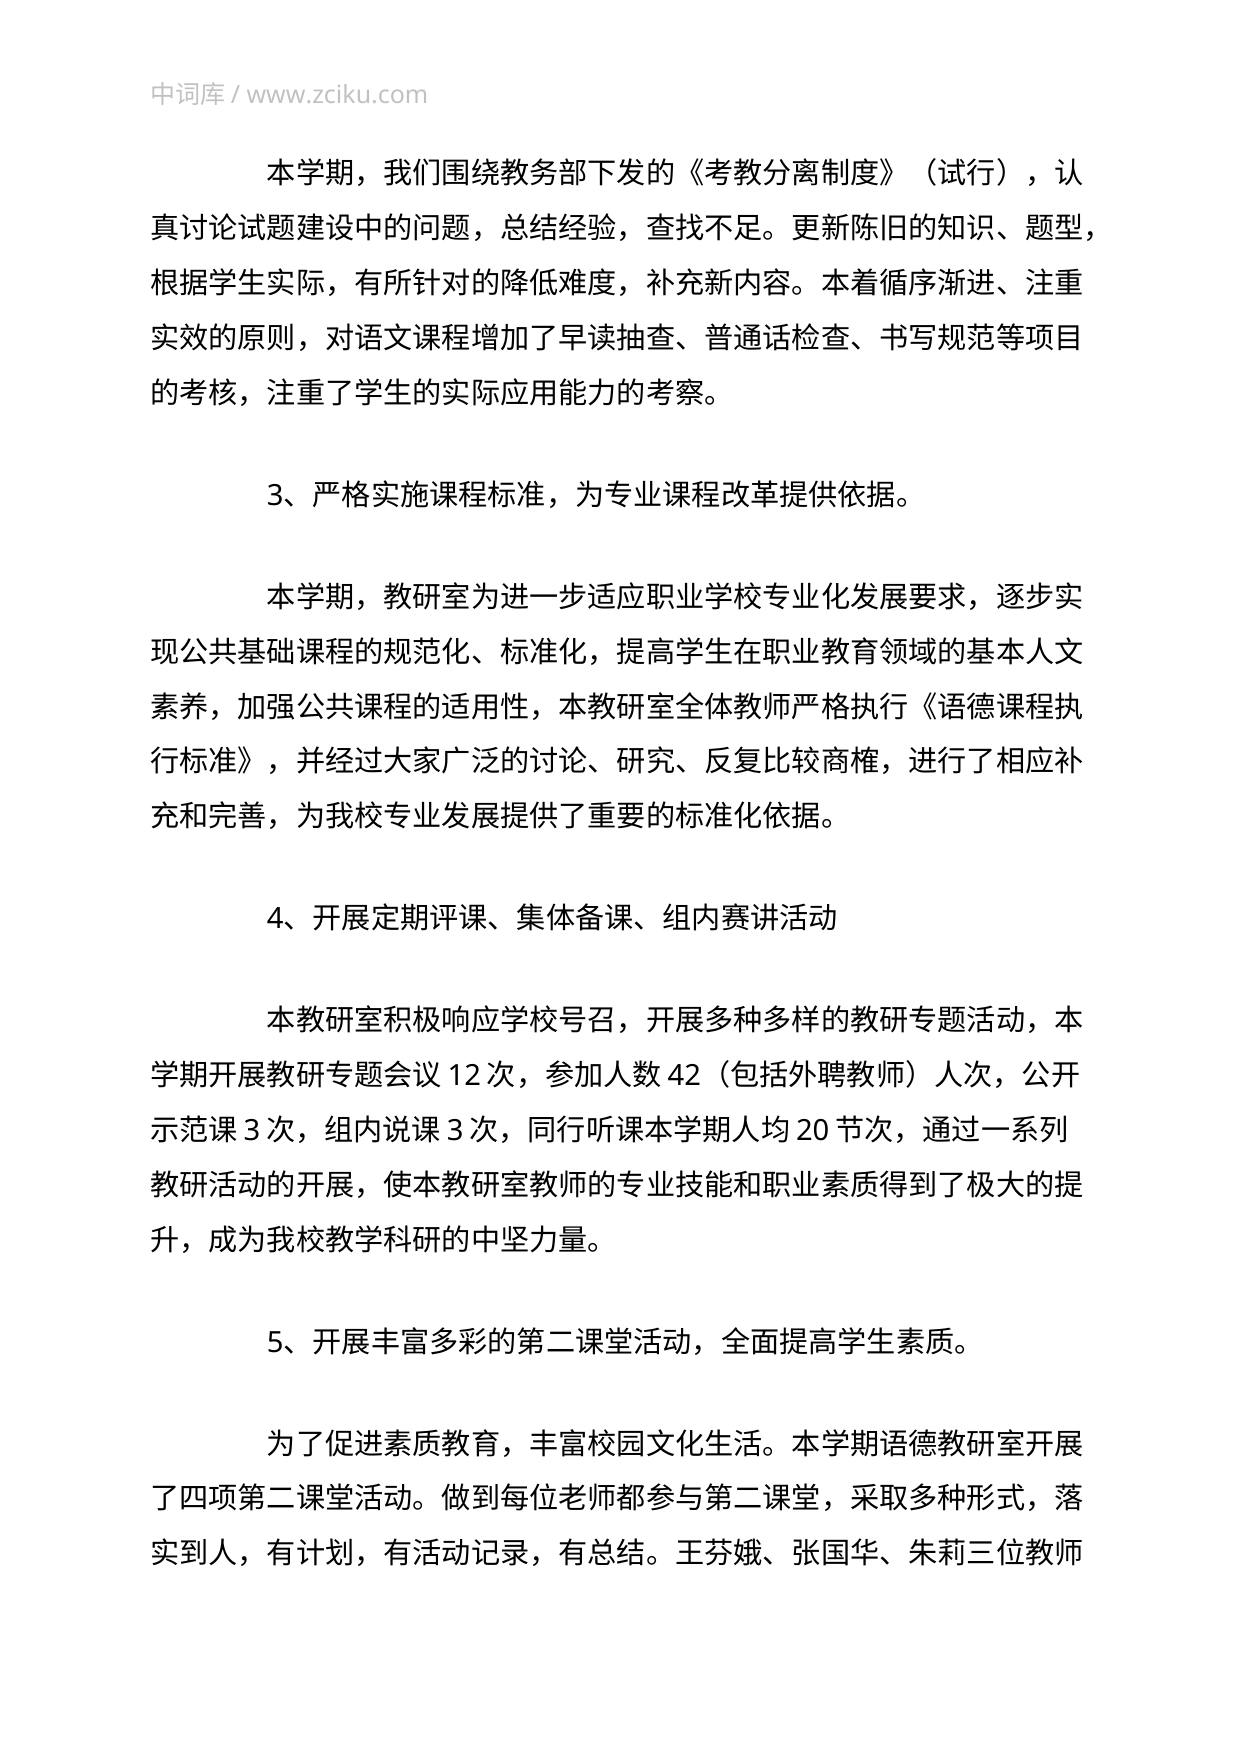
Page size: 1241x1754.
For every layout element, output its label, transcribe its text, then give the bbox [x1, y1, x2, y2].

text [150, 1420, 1090, 1572]
text 本学期，教研室为进一步适应职业学校专业化发展要求，逐步实现公共基础课程的规范化、标准化，提高学生在职业教育领域的基本人文素养，加强公共课程的适用性，本教研室全体教师严格执行《语德课程执行标准》，并经过大家广泛的讨论、研究、反复比较商榷，进行了相应补充和完善，为我校专业发展提供了重要的标准化依据。 [150, 573, 1090, 835]
text 3、严格实施课程标准，为专业课程改革提供依据。 [150, 471, 1090, 514]
text 本教研室积极响应学校号召，开展多种多样的教研专题活动，本学期开展教研专题会议12次，参加人数42（包括外聘教师）人次，公开示范课3次，组内说课3次，同行听课本学期人均20节次，通过一系列教研活动的开展，使本教研室教师的专业技能和职业素质得到了极大的提升，成为我校教学科研的中坚力量。 [150, 997, 1090, 1259]
text 5、开展丰富多彩的第二课堂活动，全面提高学生素质。 [150, 1318, 1090, 1361]
text 4、开展定期评课、集体备课、组内赛讲活动 [150, 895, 1090, 937]
text 本学期，我们围绕教务部下发的《考教分离制度》（试行），认真讨论试题建设中的问题，总结经验，查找不足。更新陈旧的知识、题型，根据学生实际，有所针对的降低难度，补充新内容。本着循序渐进、注重实效的原则，对语文课程增加了早读抽查、普通话检查、书写规范等项目的考核，注重了学生的实际应用能力的考察。 [150, 150, 1090, 412]
